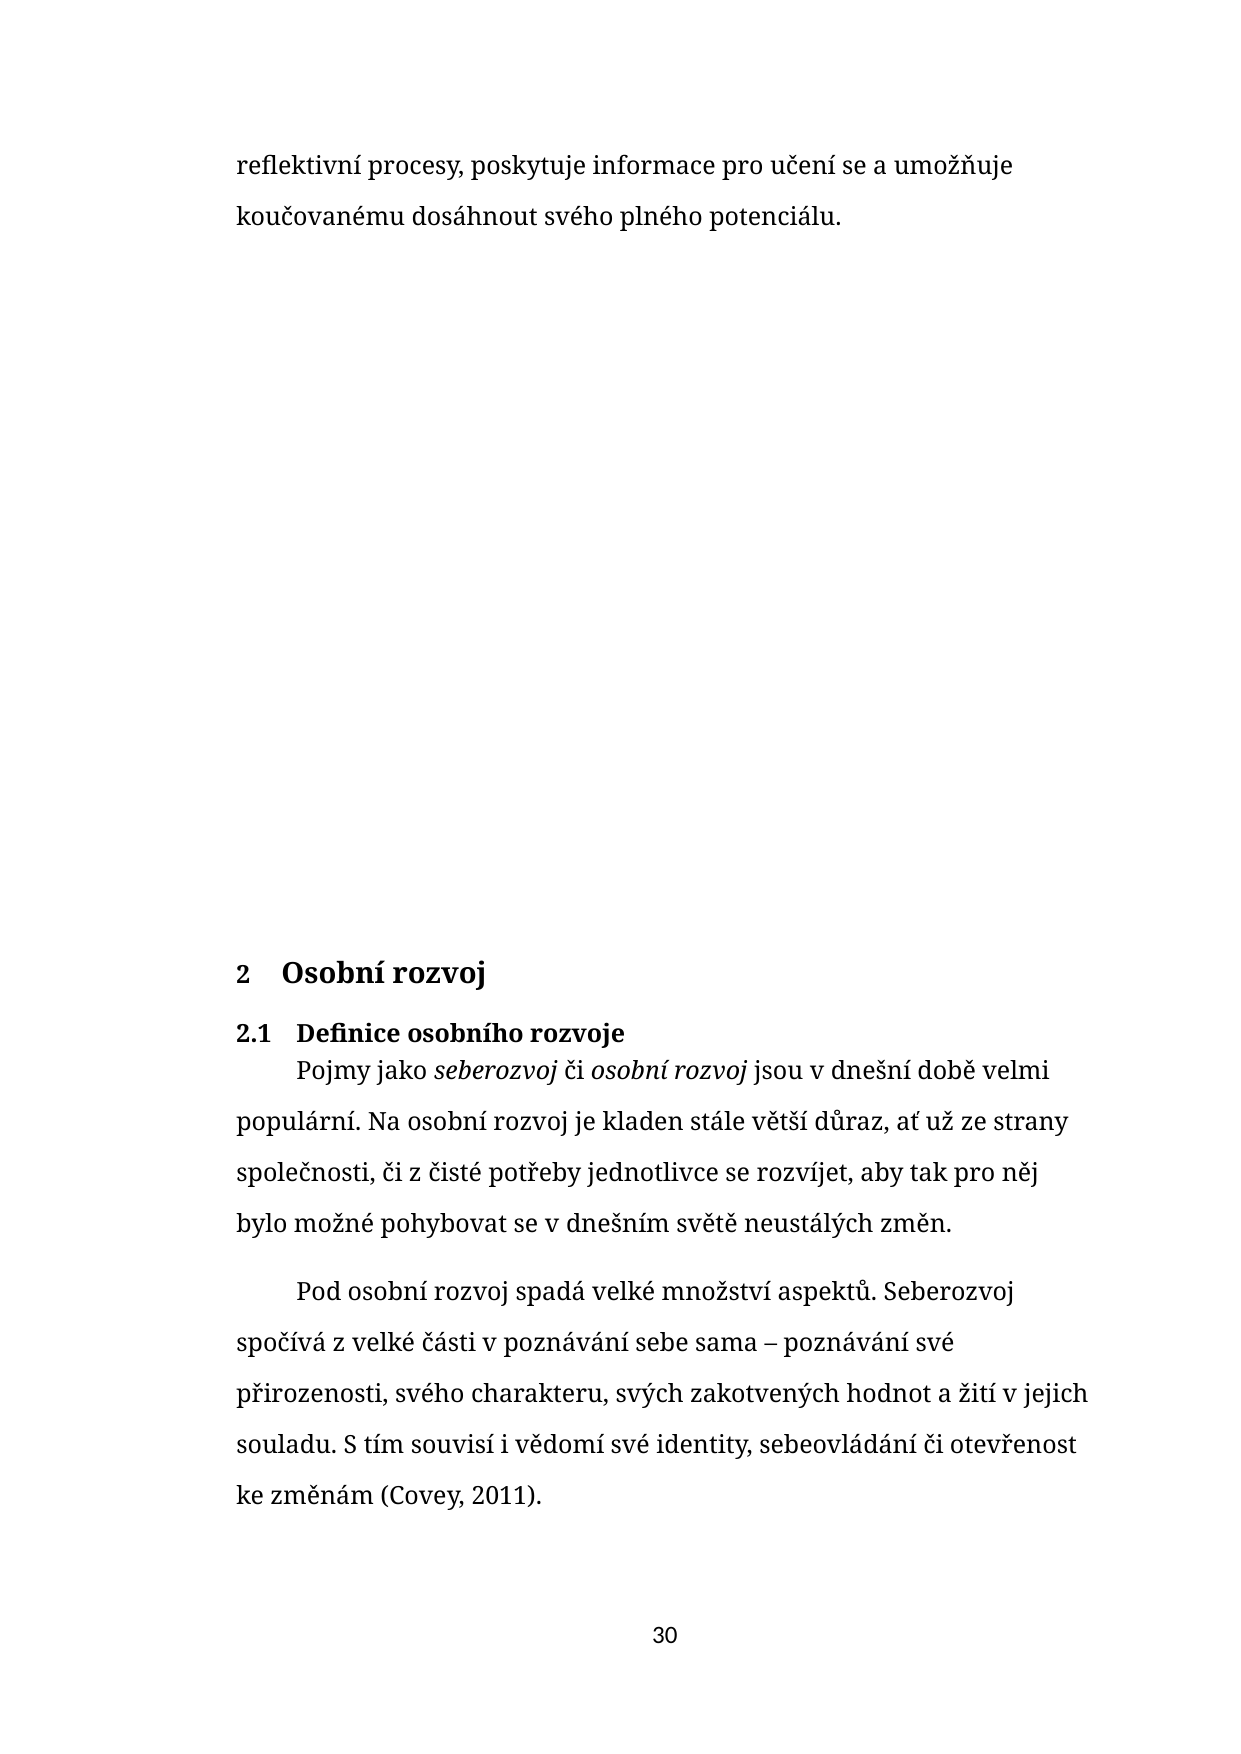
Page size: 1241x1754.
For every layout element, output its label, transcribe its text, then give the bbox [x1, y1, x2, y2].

text Pojmy jako seberozvoj či osobní rozvoj jsou v dnešní době velmi populární. Na osobní rozvoj je kladen stále větší důraz, ať už ze strany společnosti, či z čisté potřeby jednotlivce se rozvíjet, aby tak pro něj bylo možné pohybovat se v dnešním světě neustálých změn. [236, 1052, 1092, 1239]
text Pod osobní rozvoj spadá velké množství aspektů. Seberozvoj spočívá z velké části v poznávání sebe sama – poznávání své přirozenosti, svého charakteru, svých zakotvených hodnot a žití v jejich souladu. S tím souvisí i vědomí své identity, sebeovládání či otevřenost ke změnám (Covey, 2011). [236, 1273, 1092, 1511]
subtitle Definice osobního rozvoje [236, 1016, 1092, 1049]
subtitle Osobní rozvoj [236, 952, 1092, 992]
